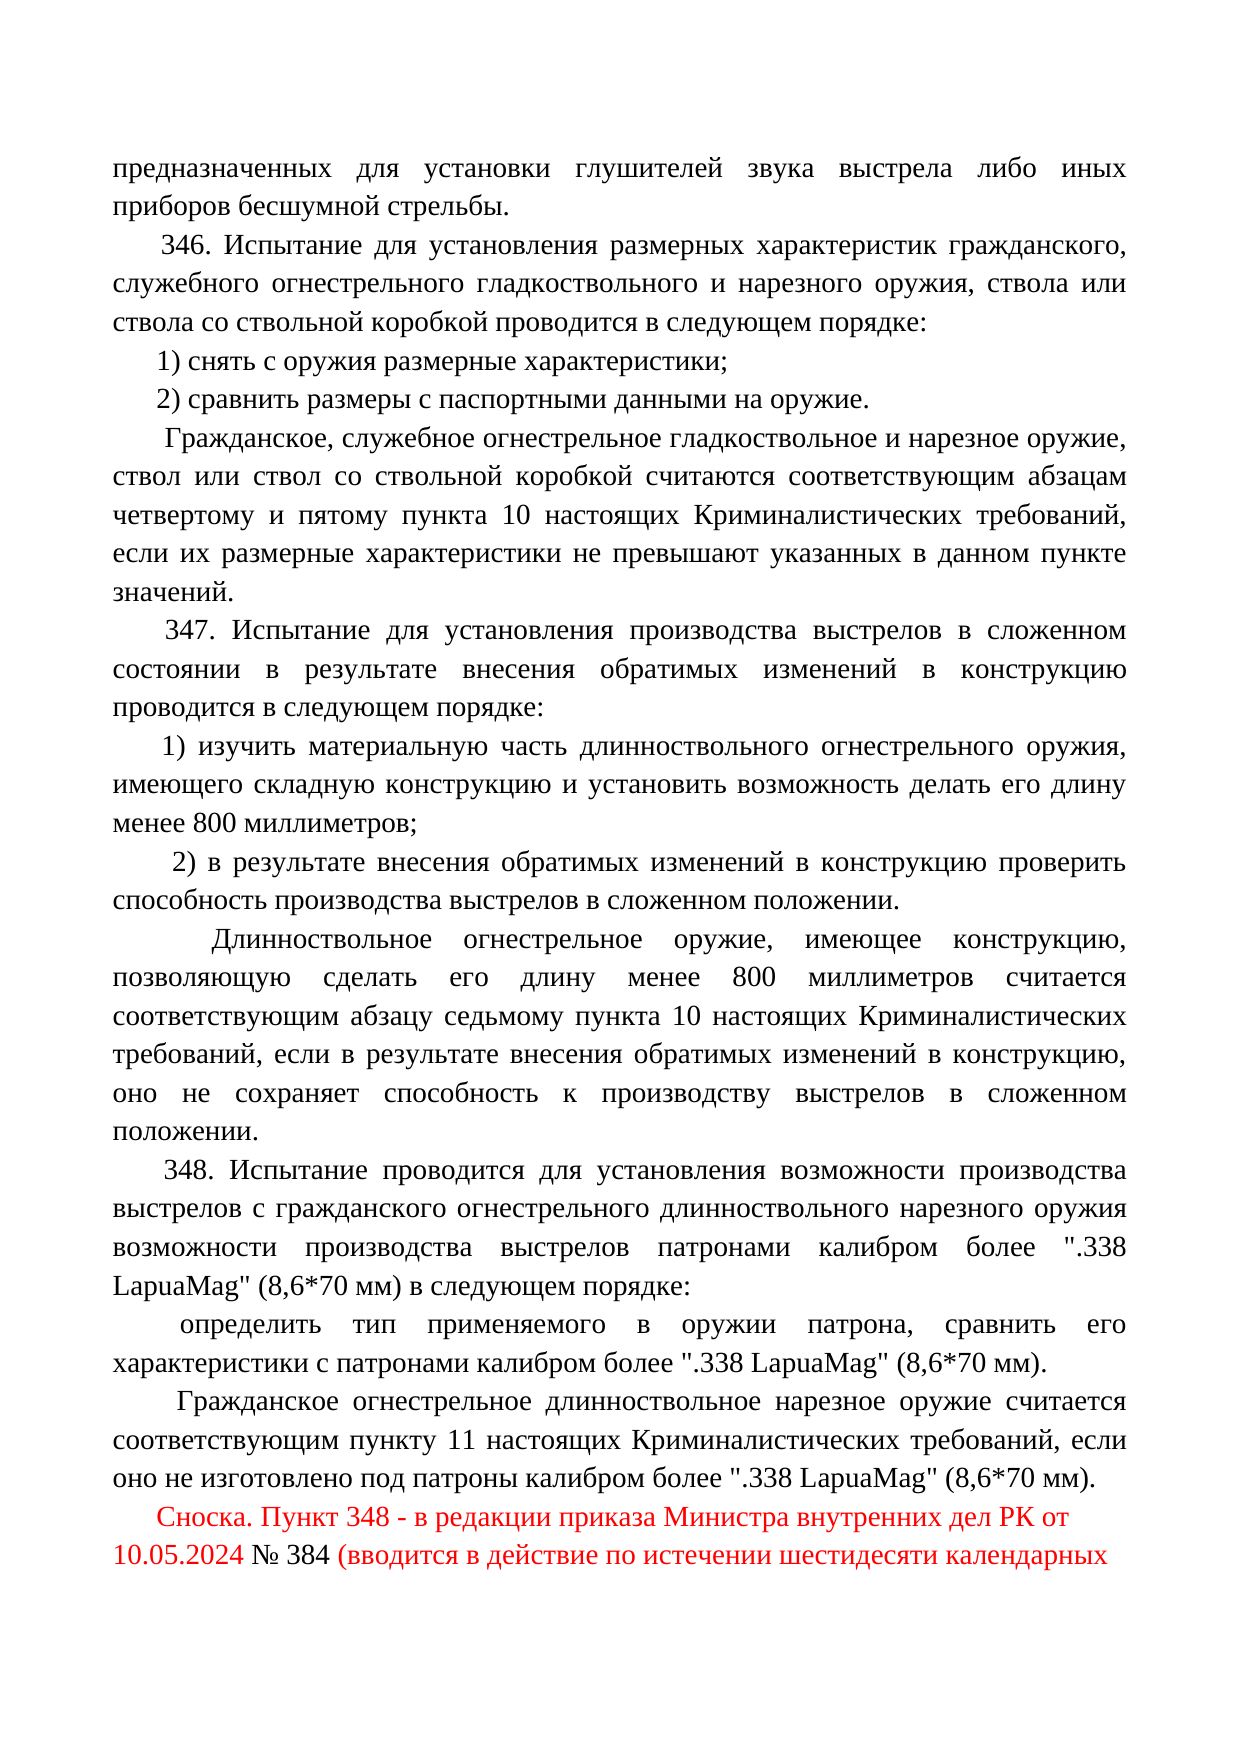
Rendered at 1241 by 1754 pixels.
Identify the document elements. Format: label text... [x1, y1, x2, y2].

text 1) изучить материальную часть длинноствольного огнестрельного оружия, имеющего складную конструкцию и установить возможность делать его длину менее 800 миллиметров; [112, 728, 1128, 839]
text Гражданское, служебное огнестрельное гладкоствольное и нарезное оружие, ствол или ствол со ствольной коробкой считаются соответствующим абзацам четвертому и пятому пункта 10 настоящих Криминалистических требований, если их размерные характеристики не превышают указанных в данном пункте значений. [112, 420, 1128, 607]
text 1) снять с оружия размерные характеристики; [112, 343, 1128, 376]
text 346. Испытание для установления размерных характеристик гражданского, служебного огнестрельного гладкоствольного и нарезного оружия, ствола или ствола со ствольной коробкой проводится в следующем порядке: [112, 227, 1128, 338]
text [112, 1499, 1128, 1571]
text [112, 150, 1128, 222]
text определить тип применяемого в оружии патрона, сравнить его характеристики с патронами калибром более ".338 LapuaMag" (8,6*70 мм). [112, 1306, 1128, 1378]
text Гражданское огнестрельное длинноствольное нарезное оружие считается соответствующим пункту 11 настоящих Криминалистических требований, если оно не изготовлено под патроны калибром более ".338 LapuaMag" (8,6*70 мм). [112, 1383, 1128, 1494]
text Длинноствольное огнестрельное оружие, имеющее конструкцию, позволяющую сделать его длину менее 800 миллиметров считается соответствующим абзацу седьмому пункта 10 настоящих Криминалистических требований, если в результате внесения обратимых изменений в конструкцию, оно не сохраняет способность к производству выстрелов в сложенном положении. [112, 921, 1128, 1147]
text 2) в результате внесения обратимых изменений в конструкцию проверить способность производства выстрелов в сложенном положении. [112, 844, 1128, 916]
text 348. Испытание проводится для установления возможности производства выстрелов с гражданского огнестрельного длинноствольного нарезного оружия возможности производства выстрелов патронами калибром более ".338 LapuaMag" (8,6*70 мм) в следующем порядке: [112, 1152, 1128, 1301]
text 347. Испытание для установления производства выстрелов в сложенном состоянии в результате внесения обратимых изменений в конструкцию проводится в следующем порядке: [112, 612, 1128, 723]
text 2) сравнить размеры с паспортными данными на оружие. [112, 381, 1128, 415]
